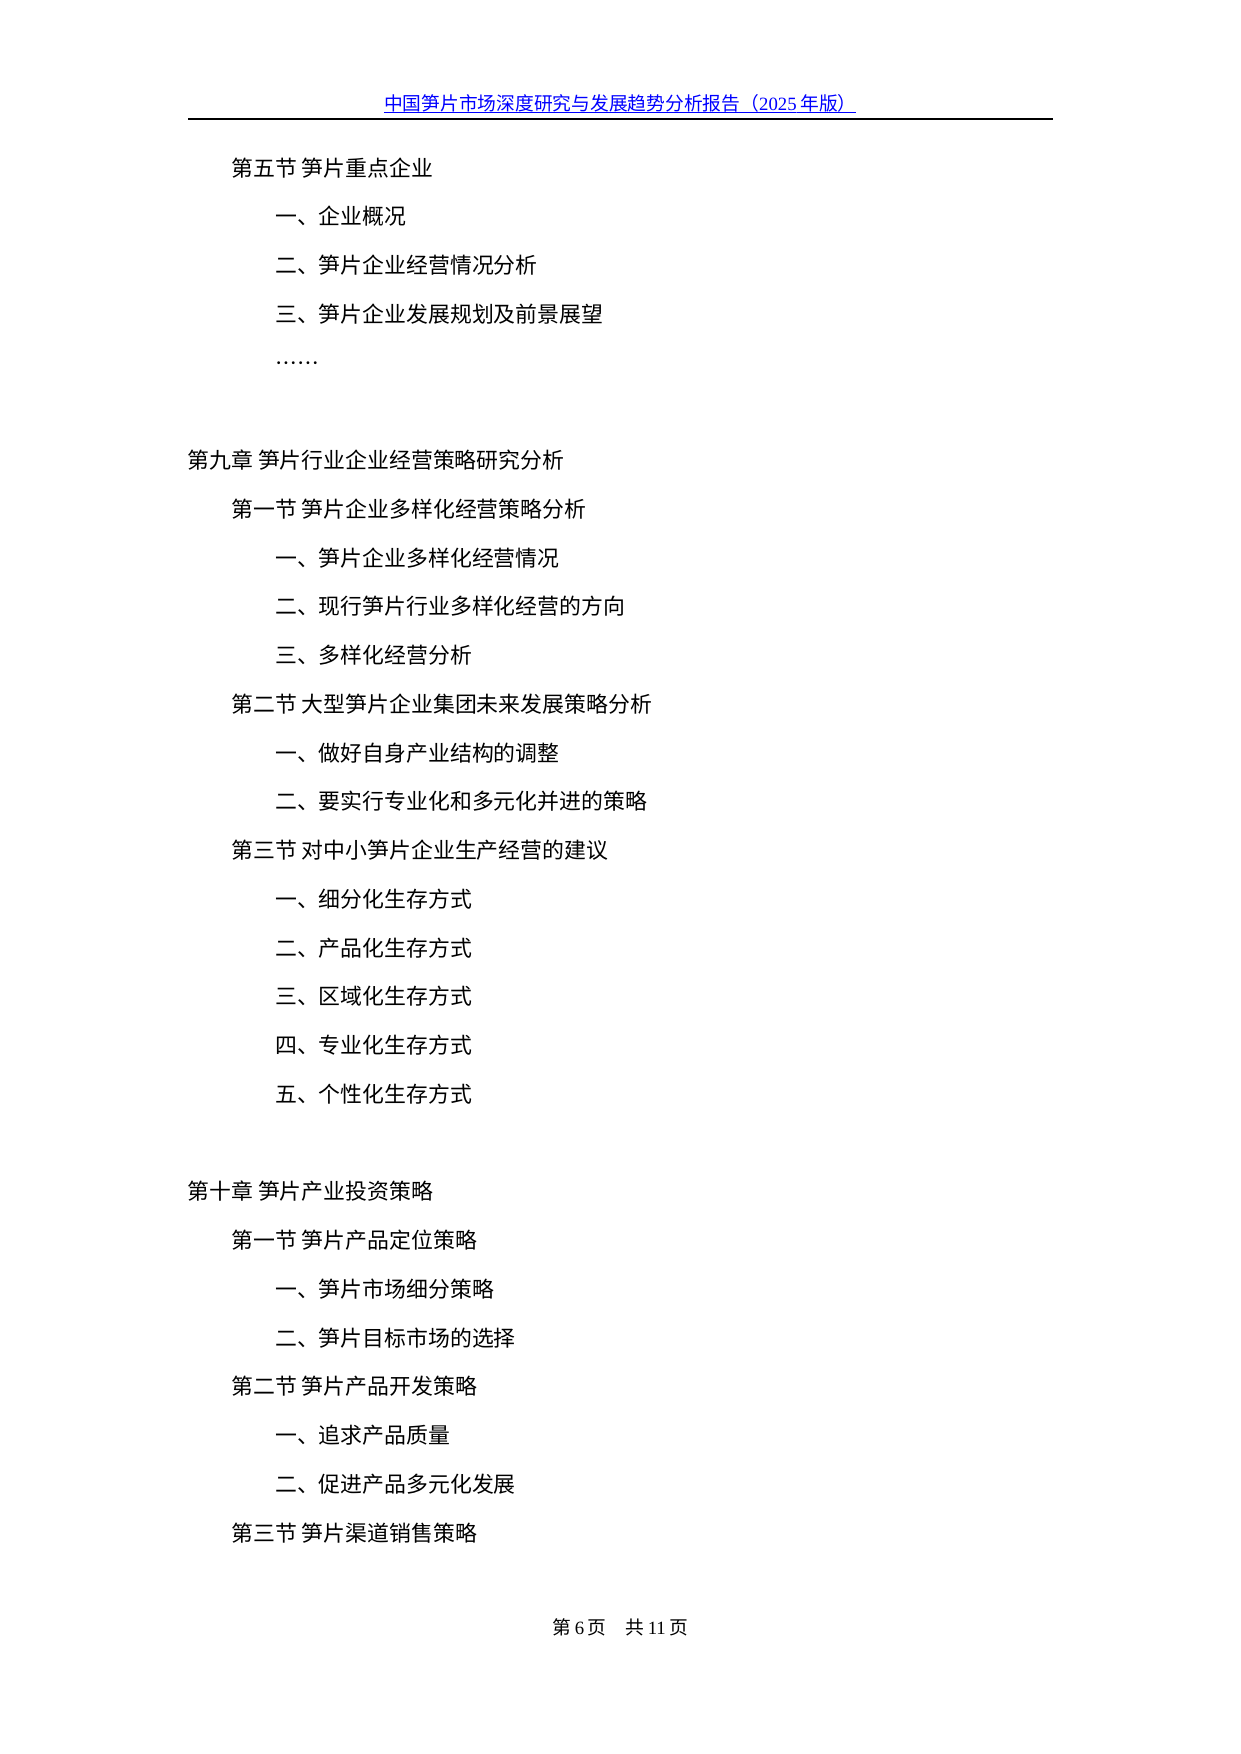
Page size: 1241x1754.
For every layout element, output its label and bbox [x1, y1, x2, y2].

text [187, 150, 1053, 1548]
